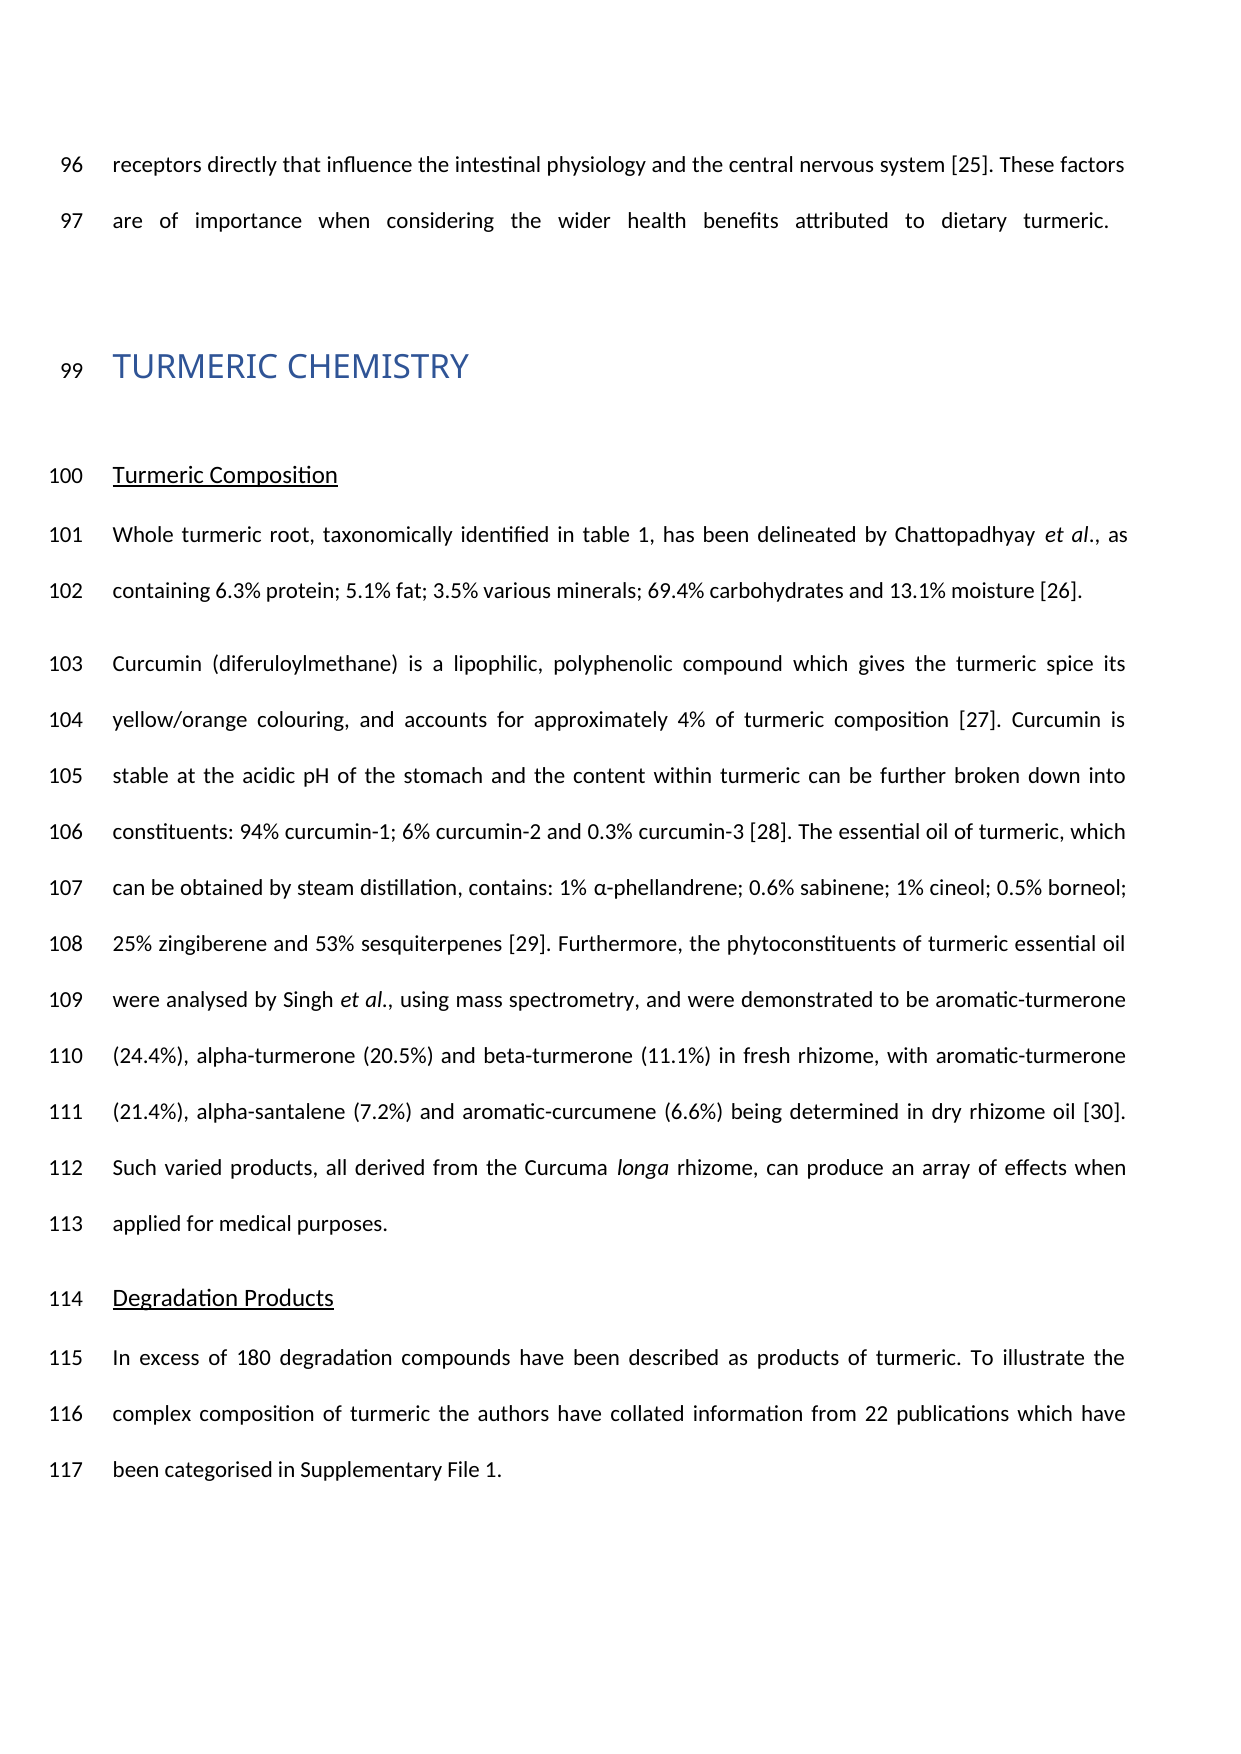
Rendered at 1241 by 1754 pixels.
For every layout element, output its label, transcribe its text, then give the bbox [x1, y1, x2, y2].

subtitle Turmeric Composition [112, 459, 1128, 489]
text In excess of 180 degradation compounds have been described as products of turmeric. To illustrate the complex composition of turmeric the authors have collated information from 22 publications which have been categorised in Supplementary File 1. [112, 1343, 1128, 1483]
subtitle Degradation Products [112, 1282, 1128, 1312]
subtitle TURMERIC CHEMISTRY [112, 343, 1128, 388]
text Whole turmeric root, taxonomically identified in table 1, has been delineated by Chattopadhyay et al., as containing 6.3% protein; 5.1% fat; 3.5% various minerals; 69.4% carbohydrates and 13.1% moisture [26]. [112, 520, 1128, 604]
text Curcumin (diferuloylmethane) is a lipophilic, polyphenolic compound which gives the turmeric spice its yellow/orange colouring, and accounts for approximately 4% of turmeric composition [27]. Curcumin is stable at the acidic pH of the stomach and the content within turmeric can be further broken down into constituents: 94% curcumin-1; 6% curcumin-2 and 0.3% curcumin-3 [28]. The essential oil of turmeric, which can be obtained by steam distillation, contains: 1% α-phellandrene; 0.6% sabinene; 1% cineol; 0.5% borneol; 25% zingiberene and 53% sesquiterpenes [29]. Furthermore, the phytoconstituents of turmeric essential oil were analysed by Singh et al., using mass spectrometry, and were demonstrated to be aromatic-turmerone (24.4%), alpha-turmerone (20.5%) and beta-turmerone (11.1%) in fresh rhizome, with aromatic-turmerone (21.4%), alpha-santalene (7.2%) and aromatic-curcumene (6.6%) being determined in dry rhizome oil [30]. Such varied products, all derived from the Curcuma longa rhizome, can produce an array of effects when applied for medical purposes. [112, 649, 1128, 1237]
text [112, 150, 1128, 290]
